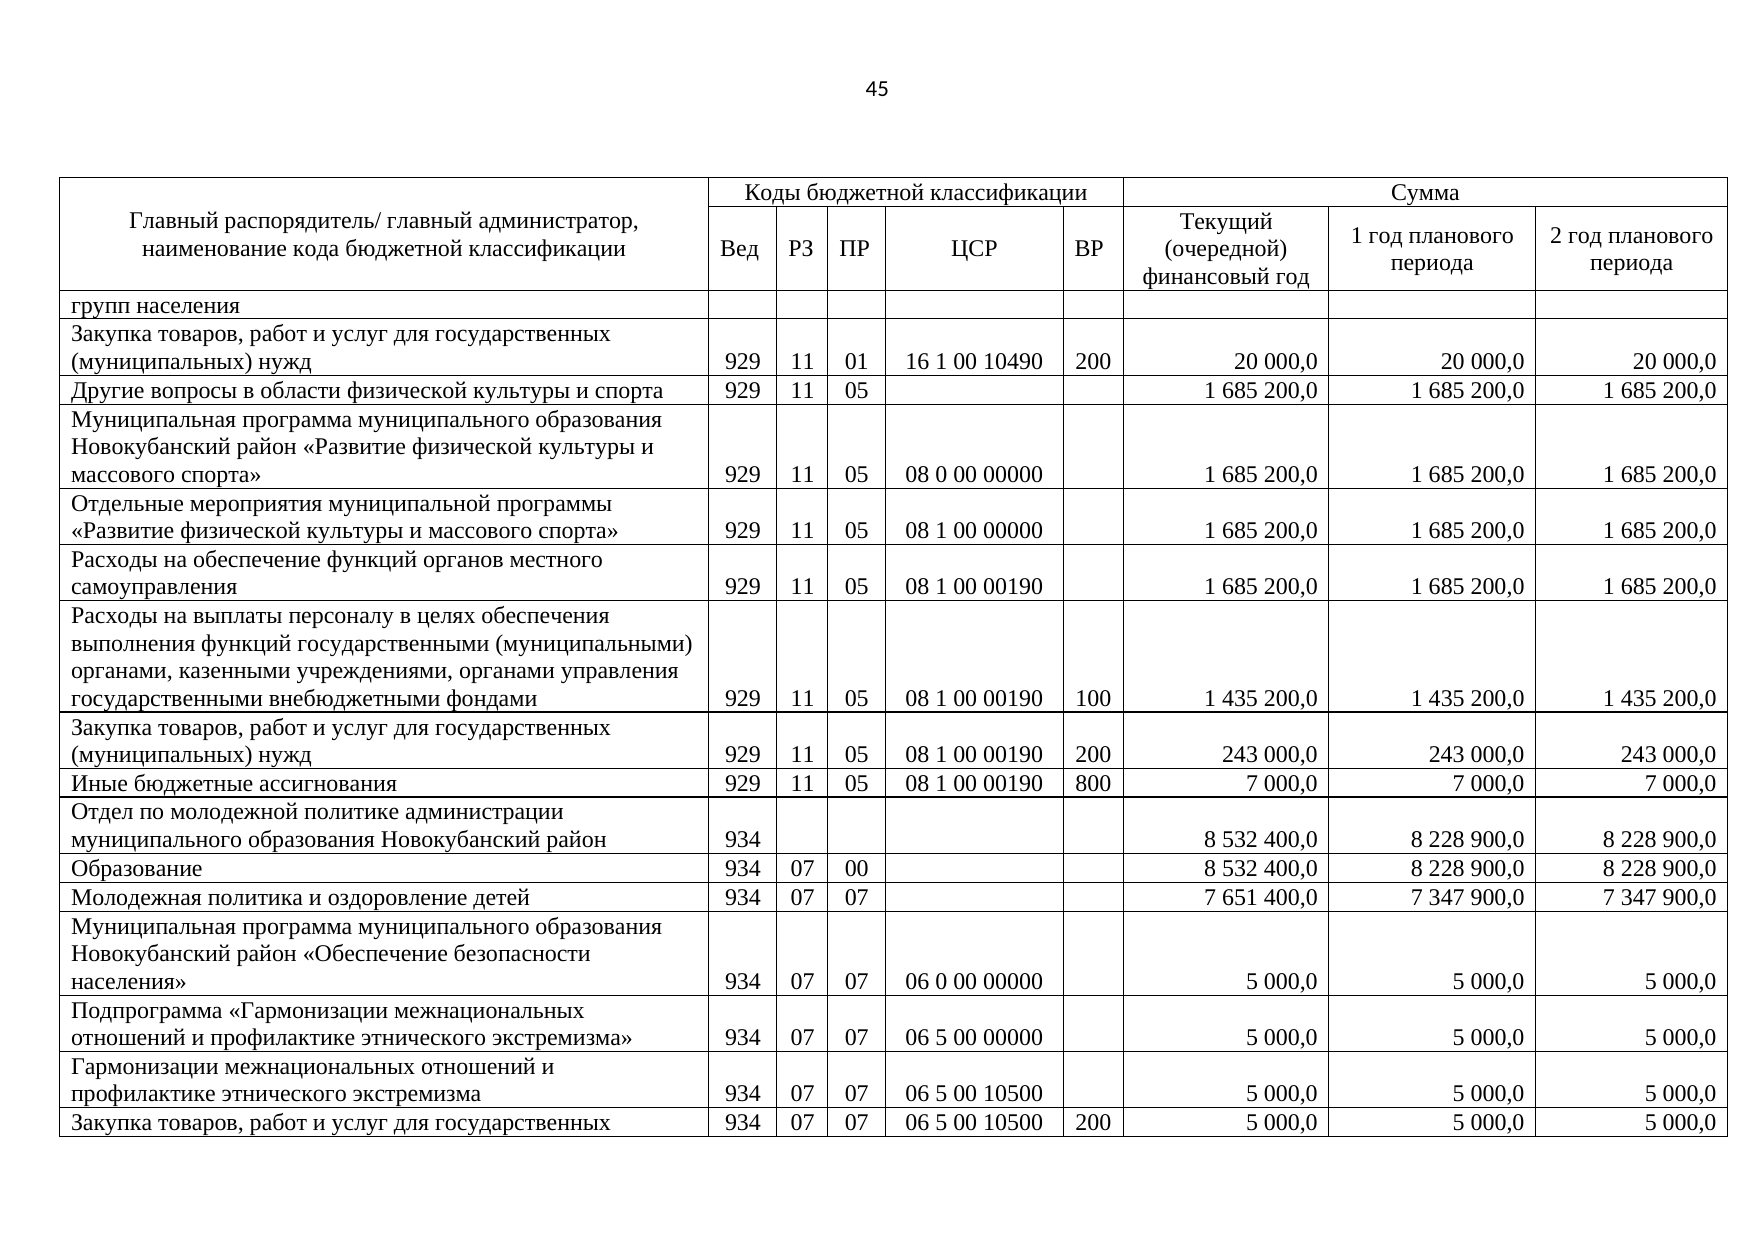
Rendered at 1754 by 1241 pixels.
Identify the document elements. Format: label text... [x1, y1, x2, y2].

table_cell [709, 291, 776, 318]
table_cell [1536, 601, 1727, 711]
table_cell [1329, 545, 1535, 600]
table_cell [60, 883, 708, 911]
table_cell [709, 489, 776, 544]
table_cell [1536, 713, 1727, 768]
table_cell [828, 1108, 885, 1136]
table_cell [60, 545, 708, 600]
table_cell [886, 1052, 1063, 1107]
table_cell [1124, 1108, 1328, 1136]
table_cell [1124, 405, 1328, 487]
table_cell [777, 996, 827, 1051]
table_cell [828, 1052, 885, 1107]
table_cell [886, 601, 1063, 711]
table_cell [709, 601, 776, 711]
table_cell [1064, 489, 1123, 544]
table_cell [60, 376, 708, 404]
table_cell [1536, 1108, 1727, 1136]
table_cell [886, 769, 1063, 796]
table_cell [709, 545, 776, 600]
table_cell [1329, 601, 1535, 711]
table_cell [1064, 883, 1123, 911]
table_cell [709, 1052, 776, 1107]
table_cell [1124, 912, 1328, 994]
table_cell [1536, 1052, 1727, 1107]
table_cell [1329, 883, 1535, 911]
table_cell 2 год планового периода [1536, 207, 1727, 290]
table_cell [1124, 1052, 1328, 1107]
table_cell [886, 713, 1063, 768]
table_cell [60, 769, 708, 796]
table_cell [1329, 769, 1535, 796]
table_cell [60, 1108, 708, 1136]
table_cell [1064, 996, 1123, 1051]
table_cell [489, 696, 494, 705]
table_cell Вед [709, 207, 776, 290]
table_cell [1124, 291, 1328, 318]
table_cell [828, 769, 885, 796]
table_cell ЦСР [886, 207, 1063, 290]
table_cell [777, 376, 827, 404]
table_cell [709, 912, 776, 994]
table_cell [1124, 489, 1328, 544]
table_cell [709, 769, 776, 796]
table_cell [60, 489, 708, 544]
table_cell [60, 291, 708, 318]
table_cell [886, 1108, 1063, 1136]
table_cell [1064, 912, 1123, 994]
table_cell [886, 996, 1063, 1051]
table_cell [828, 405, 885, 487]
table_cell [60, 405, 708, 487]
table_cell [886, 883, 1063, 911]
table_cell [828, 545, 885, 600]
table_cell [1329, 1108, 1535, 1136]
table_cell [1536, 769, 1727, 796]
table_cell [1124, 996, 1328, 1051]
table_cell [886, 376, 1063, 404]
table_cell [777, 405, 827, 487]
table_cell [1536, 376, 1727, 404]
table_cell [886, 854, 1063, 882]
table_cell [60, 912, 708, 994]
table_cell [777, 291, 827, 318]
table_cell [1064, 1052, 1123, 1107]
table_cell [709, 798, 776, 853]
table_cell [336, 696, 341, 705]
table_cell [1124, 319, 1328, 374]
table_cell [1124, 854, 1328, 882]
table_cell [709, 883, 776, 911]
table_header Сумма [1124, 178, 1727, 206]
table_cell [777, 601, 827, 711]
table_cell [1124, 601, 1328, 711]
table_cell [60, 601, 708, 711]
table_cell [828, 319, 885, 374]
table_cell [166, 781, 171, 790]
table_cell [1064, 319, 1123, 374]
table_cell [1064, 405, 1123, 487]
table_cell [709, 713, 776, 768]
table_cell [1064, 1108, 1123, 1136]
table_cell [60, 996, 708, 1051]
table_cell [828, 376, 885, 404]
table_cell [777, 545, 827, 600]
table_cell РЗ [777, 207, 827, 290]
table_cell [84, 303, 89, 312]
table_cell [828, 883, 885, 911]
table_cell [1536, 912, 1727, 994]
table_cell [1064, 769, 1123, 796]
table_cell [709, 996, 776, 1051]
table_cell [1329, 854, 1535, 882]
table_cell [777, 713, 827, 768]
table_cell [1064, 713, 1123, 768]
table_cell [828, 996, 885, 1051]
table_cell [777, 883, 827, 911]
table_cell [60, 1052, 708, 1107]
table_cell ПР [828, 207, 885, 290]
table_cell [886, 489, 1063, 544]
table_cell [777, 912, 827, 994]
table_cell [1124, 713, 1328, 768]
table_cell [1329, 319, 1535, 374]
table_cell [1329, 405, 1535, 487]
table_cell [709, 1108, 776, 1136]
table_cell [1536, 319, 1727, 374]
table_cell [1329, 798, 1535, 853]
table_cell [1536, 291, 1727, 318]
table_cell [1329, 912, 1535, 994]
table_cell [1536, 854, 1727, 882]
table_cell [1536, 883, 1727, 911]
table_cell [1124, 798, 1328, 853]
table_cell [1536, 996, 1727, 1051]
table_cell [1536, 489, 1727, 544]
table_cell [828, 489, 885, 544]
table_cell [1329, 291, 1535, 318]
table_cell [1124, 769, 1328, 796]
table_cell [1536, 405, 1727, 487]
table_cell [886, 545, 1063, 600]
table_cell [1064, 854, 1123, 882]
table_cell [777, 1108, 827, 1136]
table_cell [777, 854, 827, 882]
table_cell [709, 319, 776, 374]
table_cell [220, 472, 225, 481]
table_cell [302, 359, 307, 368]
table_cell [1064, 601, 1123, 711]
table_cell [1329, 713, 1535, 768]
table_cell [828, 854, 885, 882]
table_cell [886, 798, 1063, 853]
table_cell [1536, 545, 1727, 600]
table_cell Текущий (очередной) финансовый год [1124, 207, 1328, 290]
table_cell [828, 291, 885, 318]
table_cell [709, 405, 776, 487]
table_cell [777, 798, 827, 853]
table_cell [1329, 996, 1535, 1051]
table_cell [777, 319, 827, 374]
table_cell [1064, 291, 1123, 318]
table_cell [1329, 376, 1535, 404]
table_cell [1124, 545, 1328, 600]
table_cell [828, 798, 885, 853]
table_cell ВР [1064, 207, 1123, 290]
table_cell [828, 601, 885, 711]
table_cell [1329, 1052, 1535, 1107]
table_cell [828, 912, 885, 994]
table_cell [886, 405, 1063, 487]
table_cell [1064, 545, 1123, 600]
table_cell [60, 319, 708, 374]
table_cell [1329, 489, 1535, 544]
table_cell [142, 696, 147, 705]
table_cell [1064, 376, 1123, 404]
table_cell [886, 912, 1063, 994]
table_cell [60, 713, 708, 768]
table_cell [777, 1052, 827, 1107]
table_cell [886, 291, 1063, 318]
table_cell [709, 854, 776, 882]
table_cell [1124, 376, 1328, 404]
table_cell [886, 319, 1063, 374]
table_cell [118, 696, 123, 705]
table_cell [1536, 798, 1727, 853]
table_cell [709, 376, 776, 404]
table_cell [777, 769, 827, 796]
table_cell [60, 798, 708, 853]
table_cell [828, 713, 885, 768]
table_header Главный распорядитель/ главный администратор, наименование кода бюджетной классификации [60, 178, 708, 290]
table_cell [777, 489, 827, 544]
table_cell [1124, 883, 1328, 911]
table_header Коды бюджетной классификации [709, 178, 1123, 206]
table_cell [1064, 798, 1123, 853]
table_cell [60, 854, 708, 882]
table_cell 1 год планового периода [1329, 207, 1535, 290]
